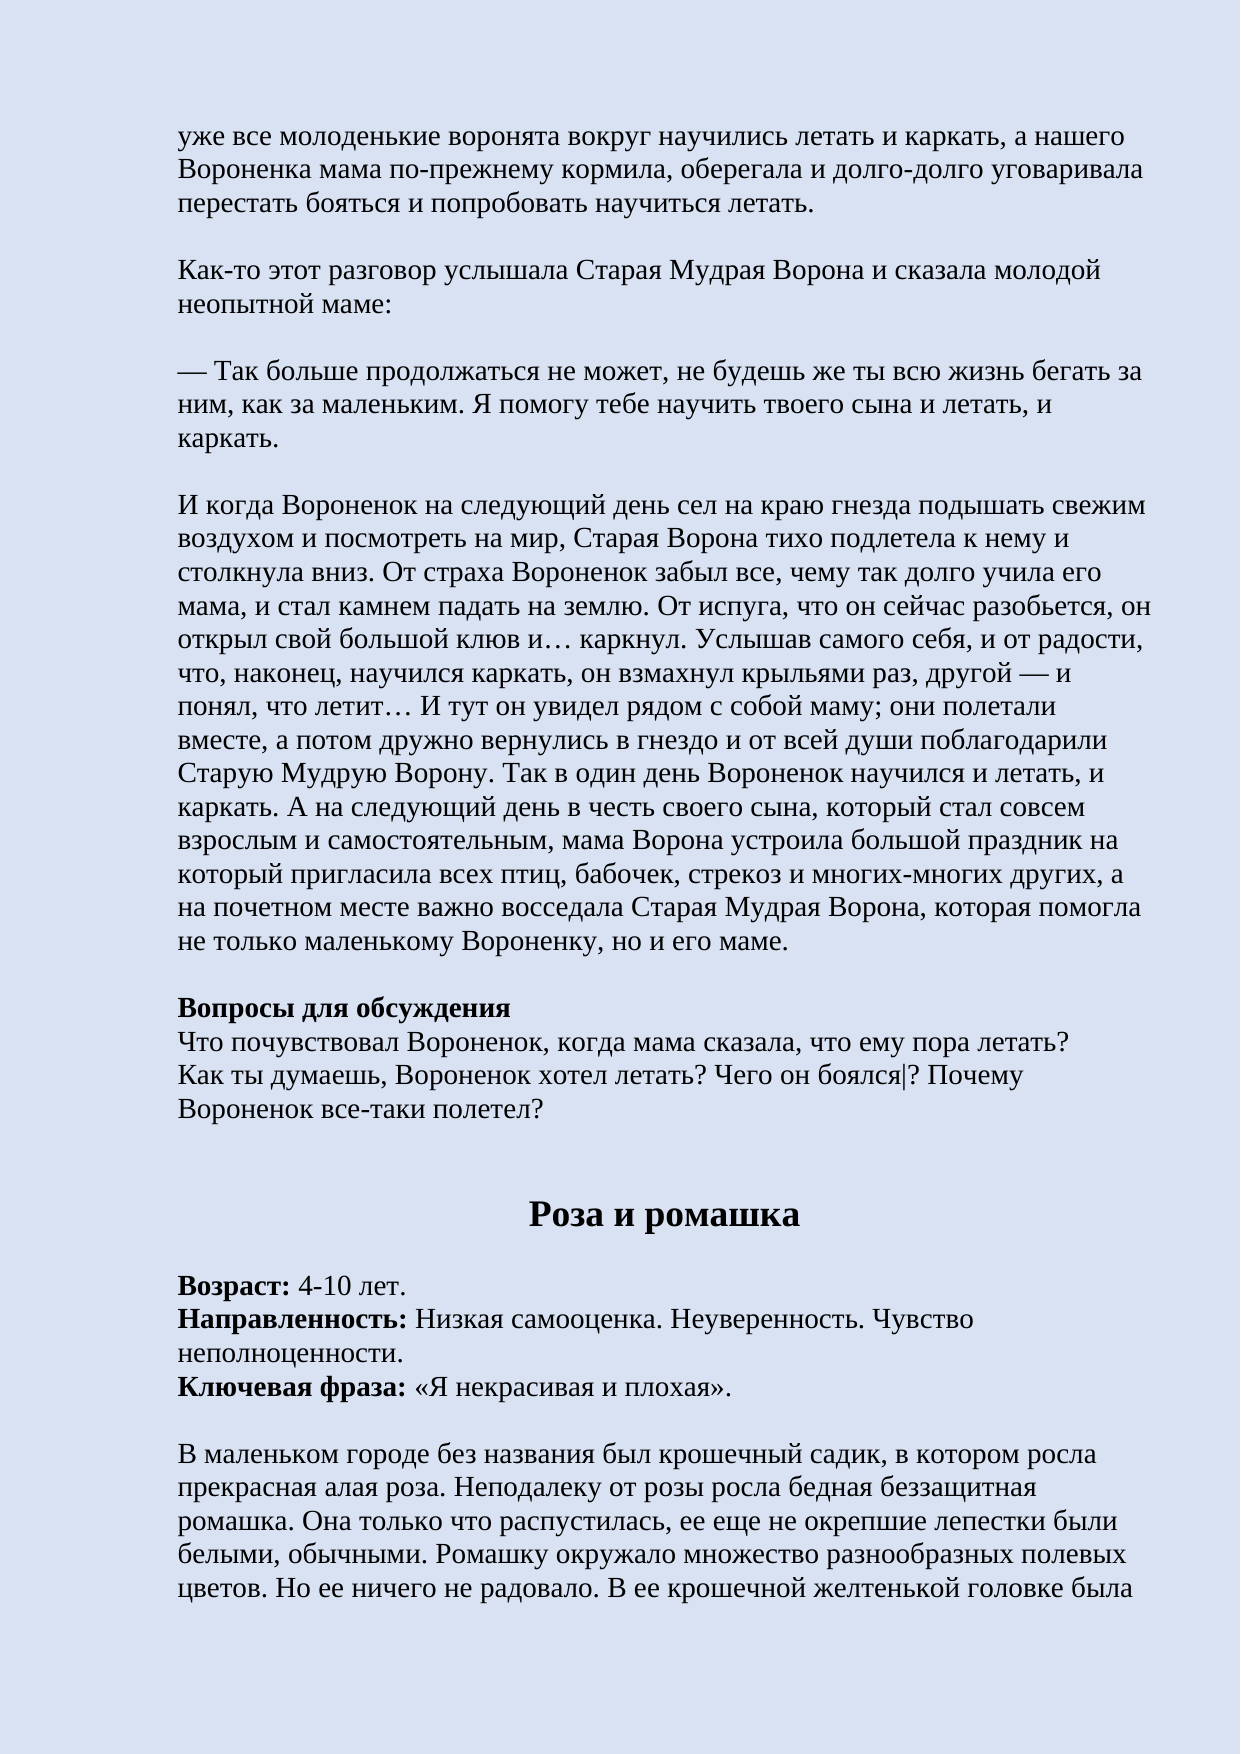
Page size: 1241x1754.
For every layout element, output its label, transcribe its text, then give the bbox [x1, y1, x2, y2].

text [177, 1234, 1152, 1603]
subtitle Роза и ромашка [177, 1191, 1152, 1234]
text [177, 118, 1152, 1124]
